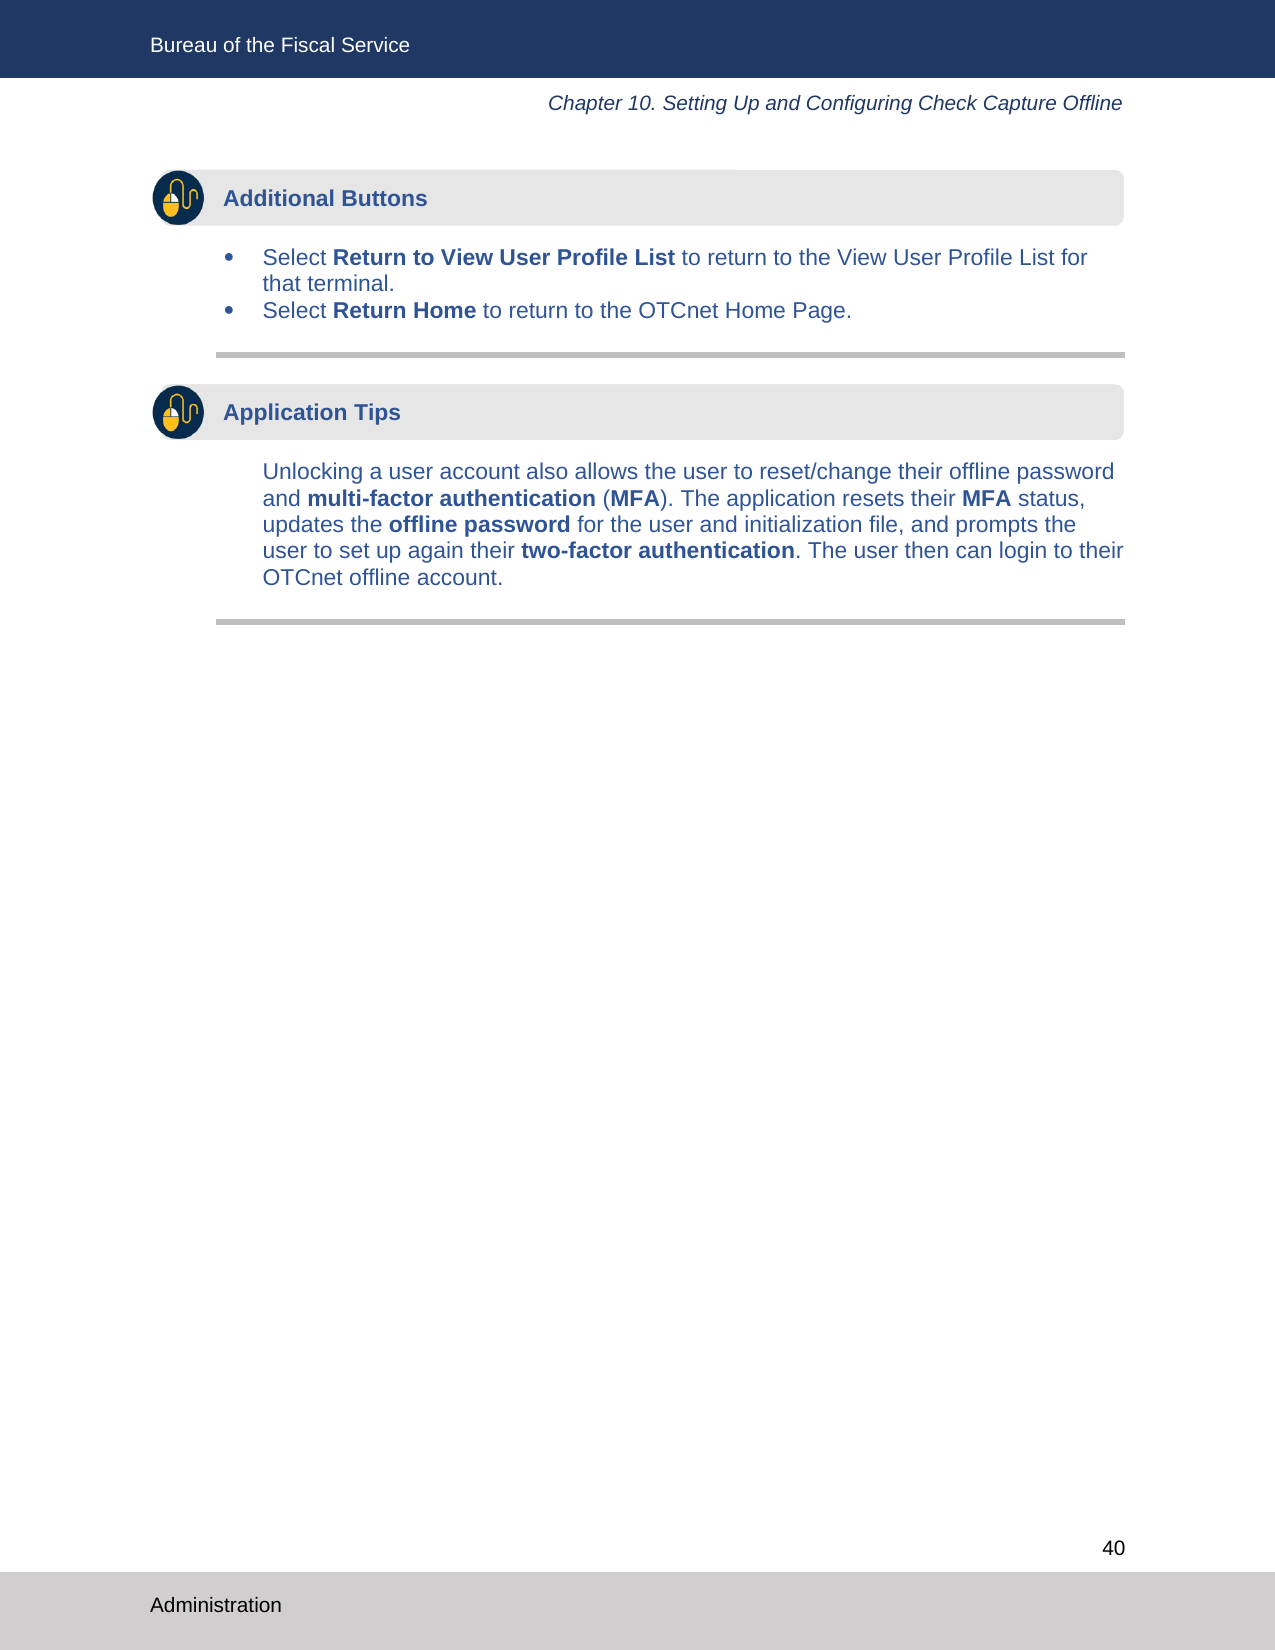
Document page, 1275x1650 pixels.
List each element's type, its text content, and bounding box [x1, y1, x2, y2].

list Unlocking a user account also allows the user to reset/change their offline password and multi-factor authentication (MFA). The application resets their MFA status, updates the offline password for the user and initialization file, and prompts the user to set up again their two-factor authentication. The user then can login to their OTCnet offline account. [262, 458, 1125, 590]
picture [150, 168, 205, 227]
picture [150, 383, 205, 441]
text Select Return to View User Profile List to return to the View User Profile List for that terminal. [225, 244, 1125, 297]
text Select Return Home to return to the OTCnet Home Page. [225, 297, 1125, 323]
